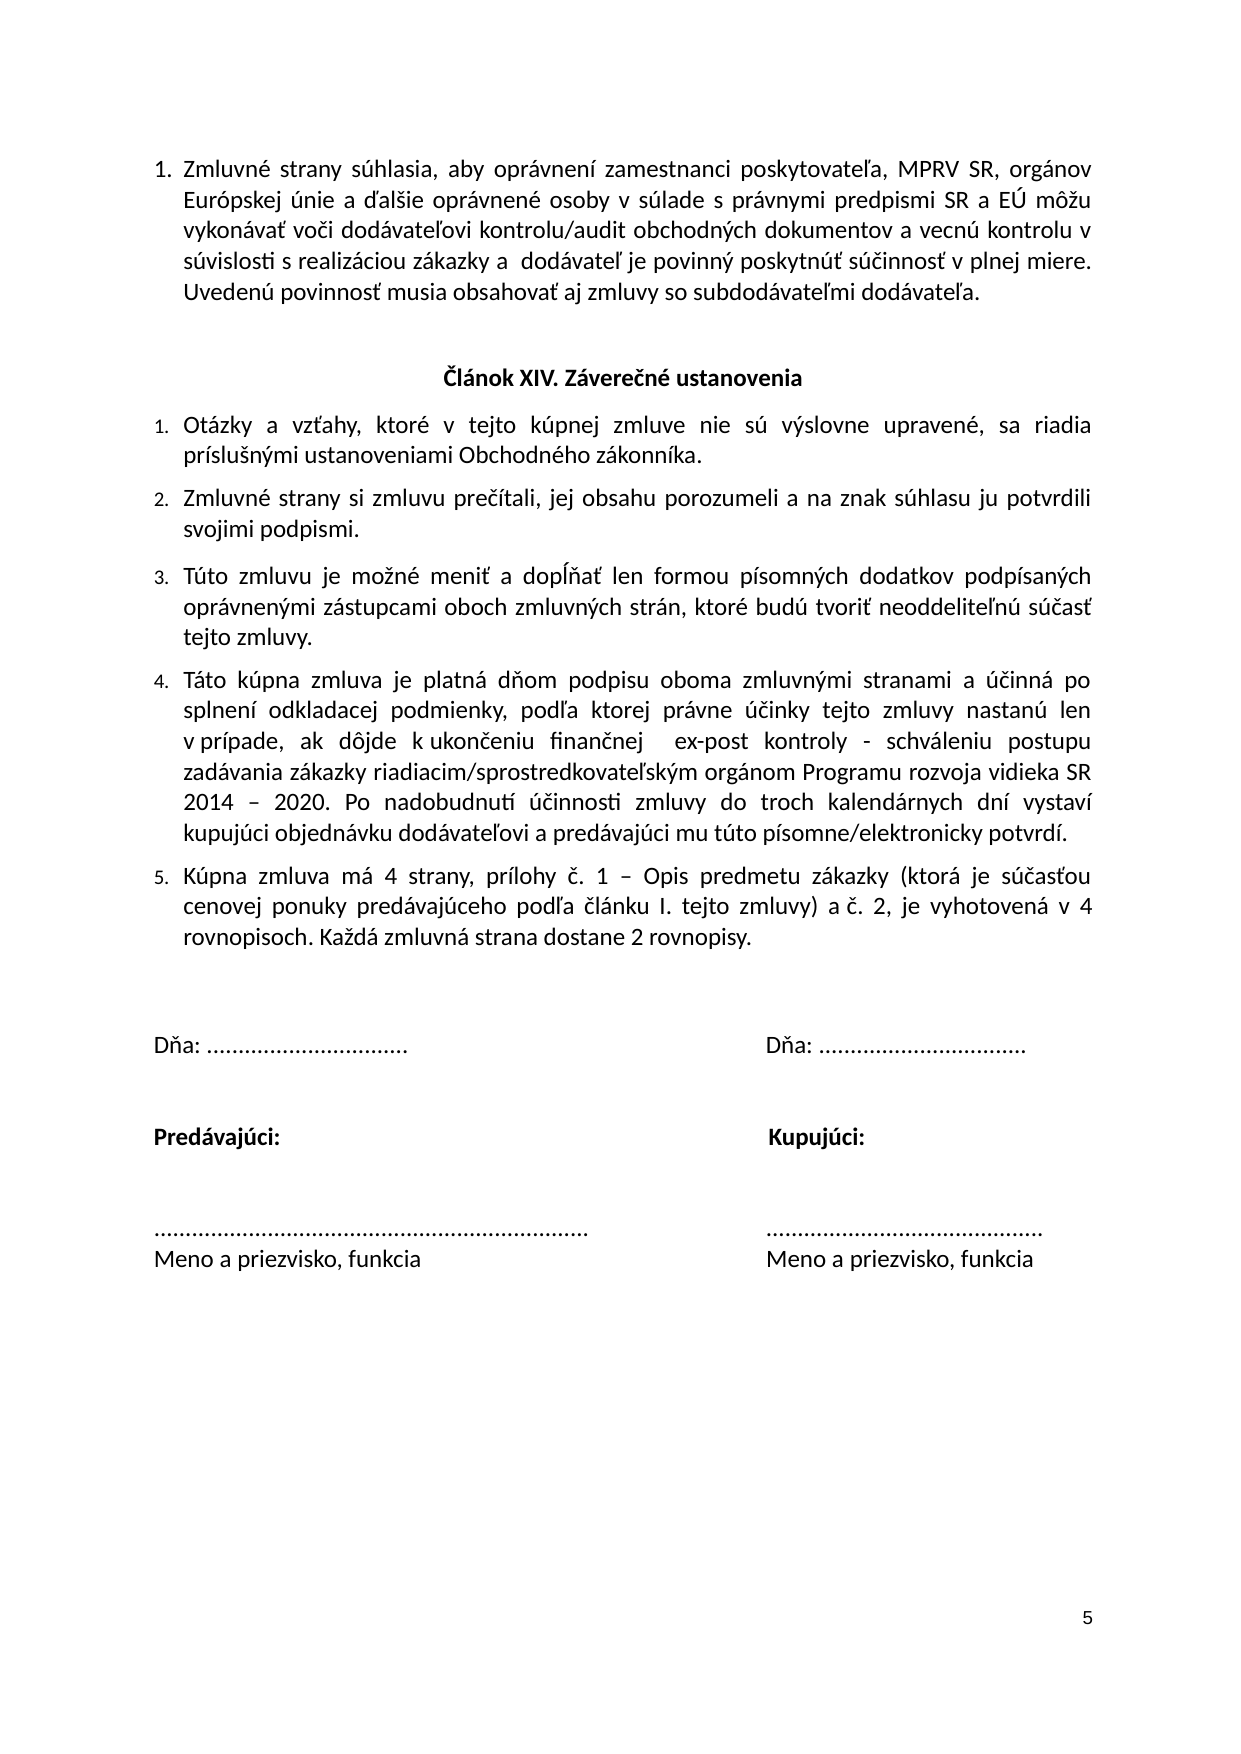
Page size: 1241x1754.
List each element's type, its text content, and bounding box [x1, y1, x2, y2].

list Kúpna zmluva má 4 strany, prílohy č. 1 – Opis predmetu zákazky (ktorá je súčasťou cenovej ponuky predávajúceho podľa článku I. tejto zmluvy) a č. 2, je vyhotovená v 4 rovnopisoch. Každá zmluvná strana dostane 2 rovnopisy. [153, 860, 1092, 951]
list Zmluvné strany súhlasia, aby oprávnení zamestnanci poskytovateľa, MPRV SR, orgánov Európskej únie a ďalšie oprávnené osoby v súlade s právnymi predpismi SR a EÚ môžu vykonávať voči dodávateľovi kontrolu/audit obchodných dokumentov a vecnú kontrolu v súvislosti s realizáciou zákazky a dodávateľ je povinný poskytnúť súčinnosť v plnej miere. Uvedenú povinnosť musia obsahovať aj zmluvy so subdodávateľmi dodávateľa. [153, 153, 1092, 306]
text ..................................................................... ............................................ [153, 1212, 1092, 1243]
list Zmluvné strany si zmluvu prečítali, jej obsahu porozumeli a na znak súhlasu ju potvrdili svojimi podpismi. [153, 482, 1092, 543]
list Táto kúpna zmluva je platná dňom podpisu oboma zmluvnými stranami a účinná po splnení odkladacej podmienky, podľa ktorej právne účinky tejto zmluvy nastanú len v prípade, ak dôjde k ukončeniu finančnej ex-post kontroly - schváleniu postupu zadávania zákazky riadiacim/sprostredkovateľským orgánom Programu rozvoja vidieka SR 2014 – 2020. Po nadobudnutí účinnosti zmluvy do troch kalendárnych dní vystaví kupujúci objednávku dodávateľovi a predávajúci mu túto písomne/elektronicky potvrdí. [153, 664, 1092, 847]
text Dňa: ................................ Dňa: ................................. [153, 1029, 1092, 1059]
subtitle Predávajúci: Kupujúci: [153, 1121, 1092, 1151]
list Túto zmluvu je možné meniť a dopĺňať len formou písomných dodatkov podpísaných oprávnenými zástupcami oboch zmluvných strán, ktoré budú tvoriť neoddeliteľnú súčasť tejto zmluvy. [153, 560, 1092, 652]
list Otázky a vzťahy, ktoré v tejto kúpnej zmluve nie sú výslovne upravené, sa riadia príslušnými ustanoveniami Obchodného zákonníka. [153, 409, 1092, 470]
subtitle Článok XIV. Záverečné ustanovenia [153, 362, 1092, 392]
text Meno a priezvisko, funkcia Meno a priezvisko, funkcia [153, 1243, 1092, 1273]
